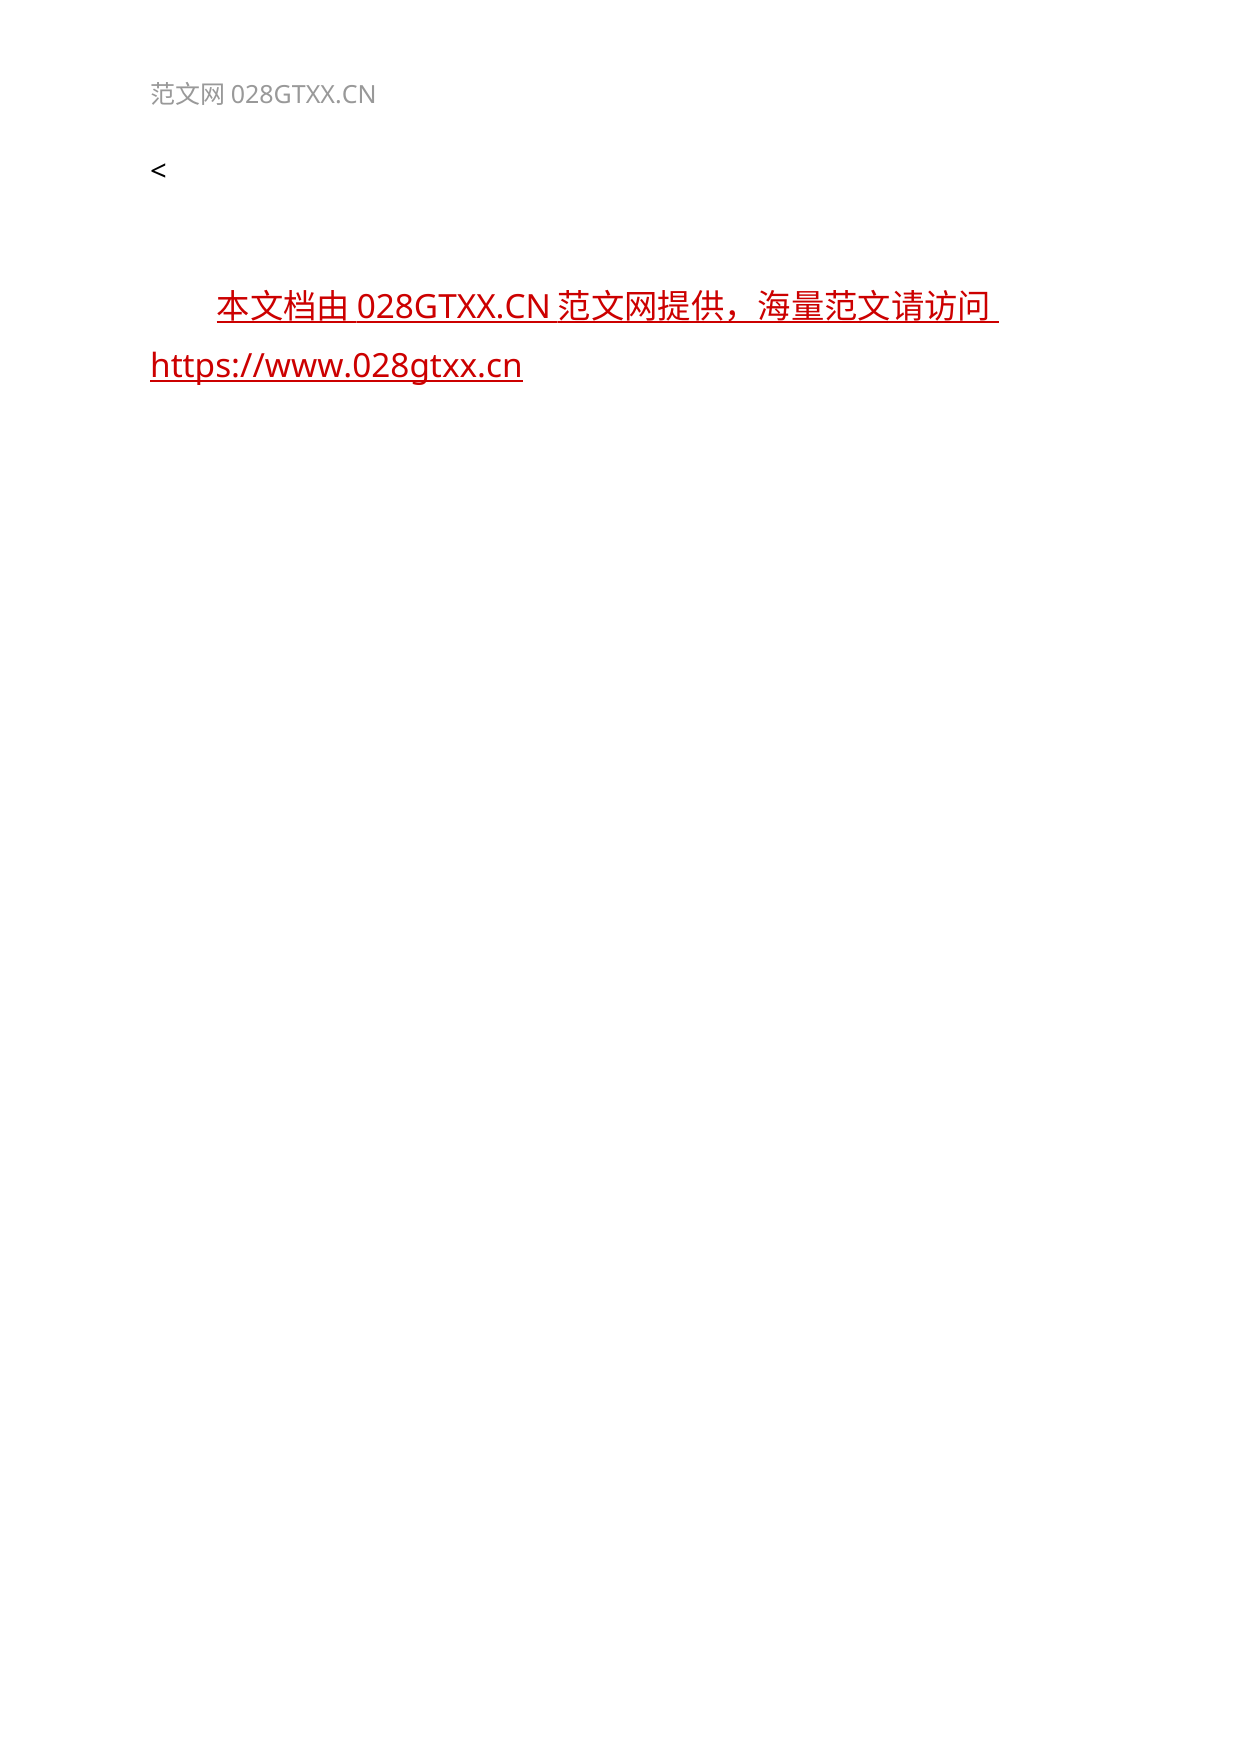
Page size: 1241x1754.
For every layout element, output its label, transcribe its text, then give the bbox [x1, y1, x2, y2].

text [150, 150, 1090, 190]
text 本文档由028GTXX.CN范文网提供，海量范文请访问 https://www.028gtxx.cn [150, 280, 1090, 387]
